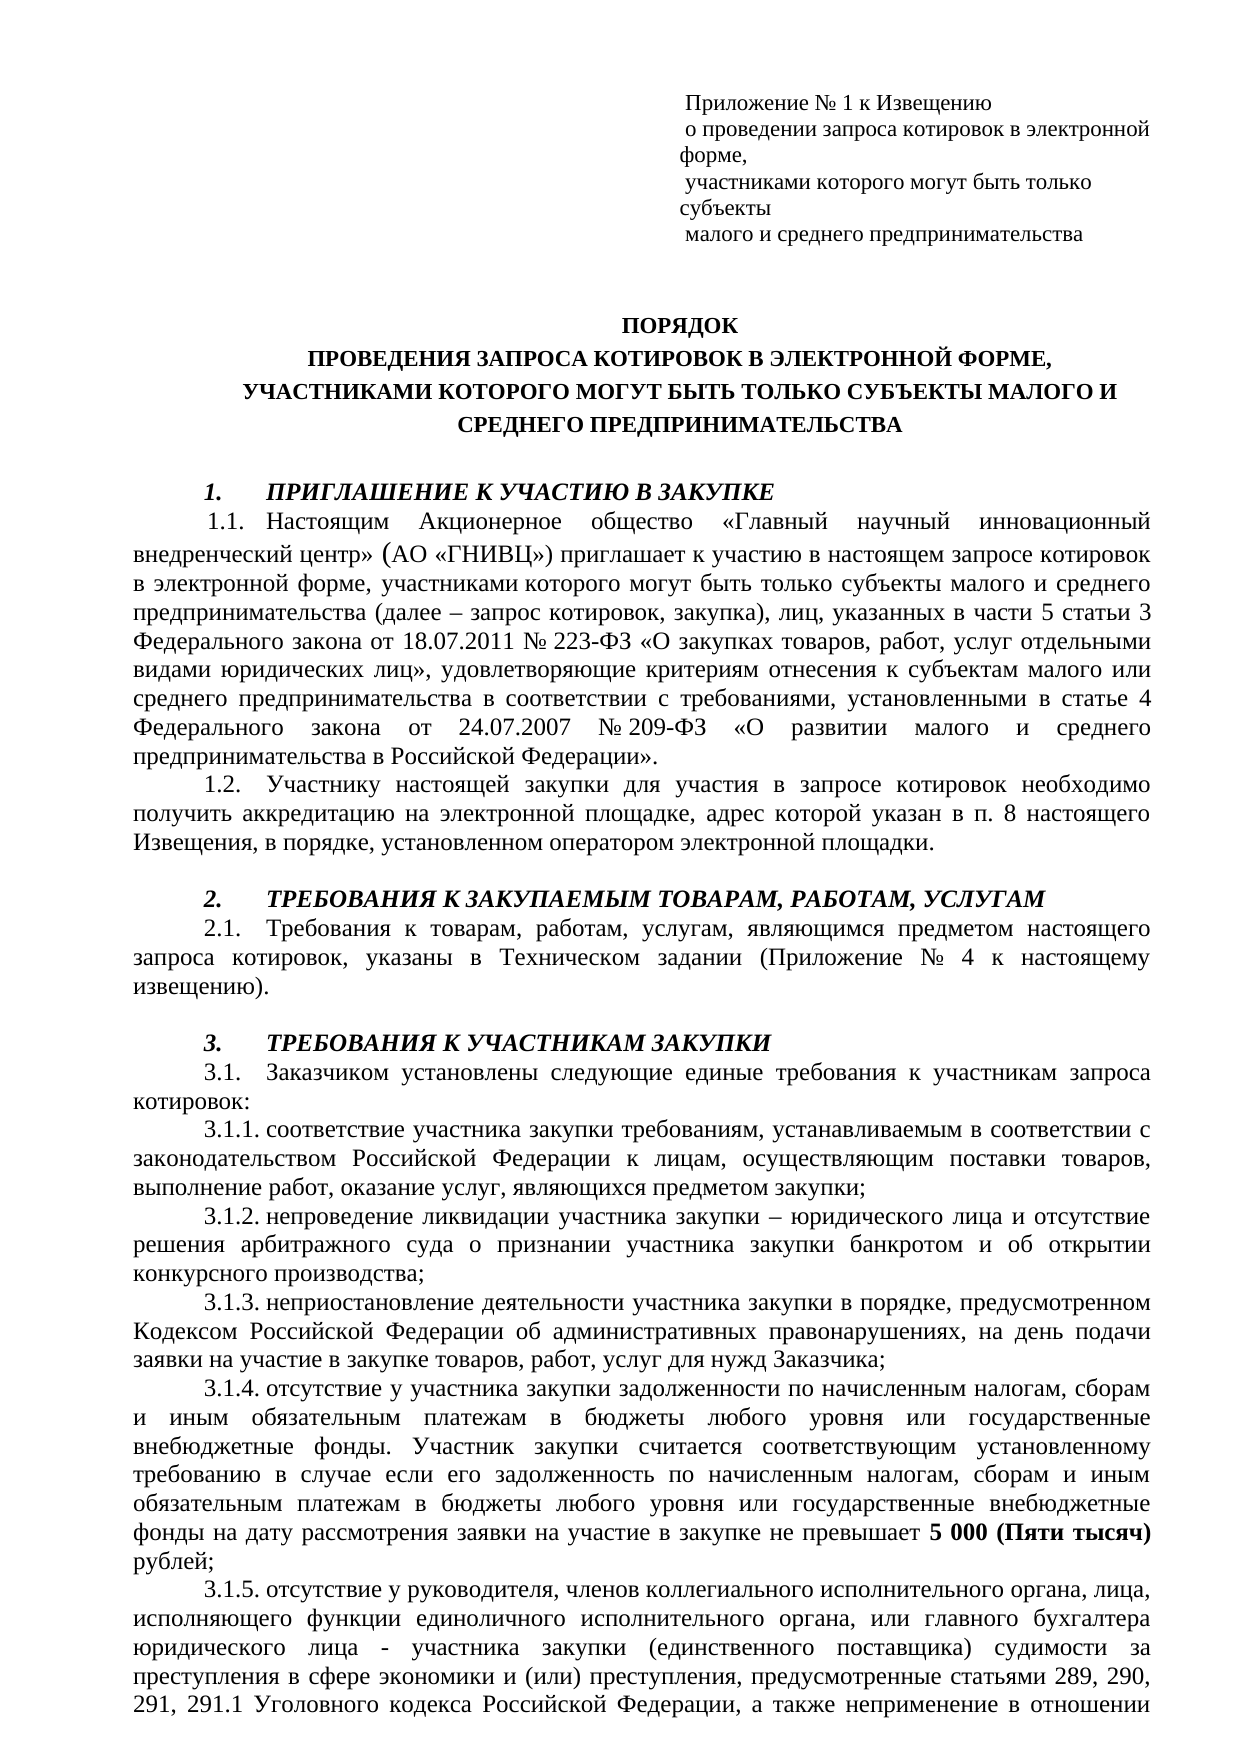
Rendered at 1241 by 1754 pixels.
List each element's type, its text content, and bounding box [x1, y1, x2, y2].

text Приложение № 1 к Извещению [679, 89, 1152, 115]
text участниками которого могут быть только субъекты [679, 168, 1152, 220]
list Настоящим Акционерное общество «Главный научный инновационный внедренческий центр» (АО «ГНИВЦ») приглашает к участию в настоящем запросе котировок в электронной форме, участниками которого могут быть только субъекты малого и среднего предпринимательства (далее – запрос котировок, закупка), лиц, указанных в части 5 статьи 3 Федерального закона от 18.07.2011 № 223-ФЗ «О закупках товаров, работ, услуг отдельными видами юридических лиц», удовлетворяющие критериям отнесения к субъектам малого или среднего предпринимательства в соответствии с требованиями, установленными в статье 4 Федерального закона от 24.07.2007 № 209-ФЗ «О развитии малого и среднего предпринимательства в Российской Федерации». [133, 506, 1152, 769]
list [133, 1574, 1152, 1718]
subtitle ТРЕБОВАНИЯ К ЗАКУПАЕМЫМ ТОВАРАМ, РАБОТАМ, УСЛУГАМ [133, 884, 1152, 913]
list отсутствие у участника закупки задолженности по начисленным налогам, сборам и иным обязательным платежам в бюджеты любого уровня или государственные внебюджетные фонды. Участник закупки считается соответствующим установленному требованию в случае если его задолженность по начисленным налогам, сборам и иным обязательным платежам в бюджеты любого уровня или государственные внебюджетные фонды на дату рассмотрения заявки на участие в закупке не превышает 5 000 (Пяти тысяч) рублей; [133, 1373, 1152, 1574]
list неприостановление деятельности участника закупки в порядке, предусмотренном Кодексом Российской Федерации об административных правонарушениях, на день подачи заявки на участие в закупке товаров, работ, услуг для нужд Заказчика; [133, 1287, 1152, 1373]
list Заказчиком установлены следующие единые требования к участникам запроса котировок: [133, 1057, 1152, 1114]
text ПОРЯДОК [208, 313, 1152, 339]
list Требования к товарам, работам, услугам, являющимся предметом настоящего запроса котировок, указаны в Техническом задании (Приложение № 4 к настоящему извещению). [133, 913, 1152, 999]
subtitle ПРИГЛАШЕНИЕ К УЧАСТИЮ В ЗАКУПКЕ [133, 477, 1152, 506]
text ПРОВЕДЕНИЯ ЗАПРОСА КОТИРОВОК В ЭЛЕКТРОННОЙ ФОРМЕ, УЧАСТНИКАМИ КОТОРОГО МОГУТ БЫТЬ ТОЛЬКО СУБЪЕКТЫ МАЛОГО И СРЕДНЕГО ПРЕДПРИНИМАТЕЛЬСТВА [208, 346, 1152, 438]
list непроведение ликвидации участника закупки – юридического лица и отсутствие решения арбитражного суда о признании участника закупки банкротом и об открытии конкурсного производства; [133, 1201, 1152, 1287]
text о проведении запроса котировок в электронной форме, [679, 115, 1152, 168]
list Участнику настоящей закупки для участия в запросе котировок необходимо получить аккредитацию на электронной площадке, адрес которой указан в п. 8 настоящего Извещения, в порядке, установленном оператором электронной площадки. [133, 769, 1152, 856]
subtitle ТРЕБОВАНИЯ К УЧАСТНИКАМ ЗАКУПКИ [133, 1028, 1152, 1057]
list соответствие участника закупки требованиям, устанавливаемым в соответствии с законодательством Российской Федерации к лицам, осуществляющим поставки товаров, выполнение работ, оказание услуг, являющихся предметом закупки; [133, 1114, 1152, 1201]
text малого и среднего предпринимательства [679, 220, 1152, 247]
